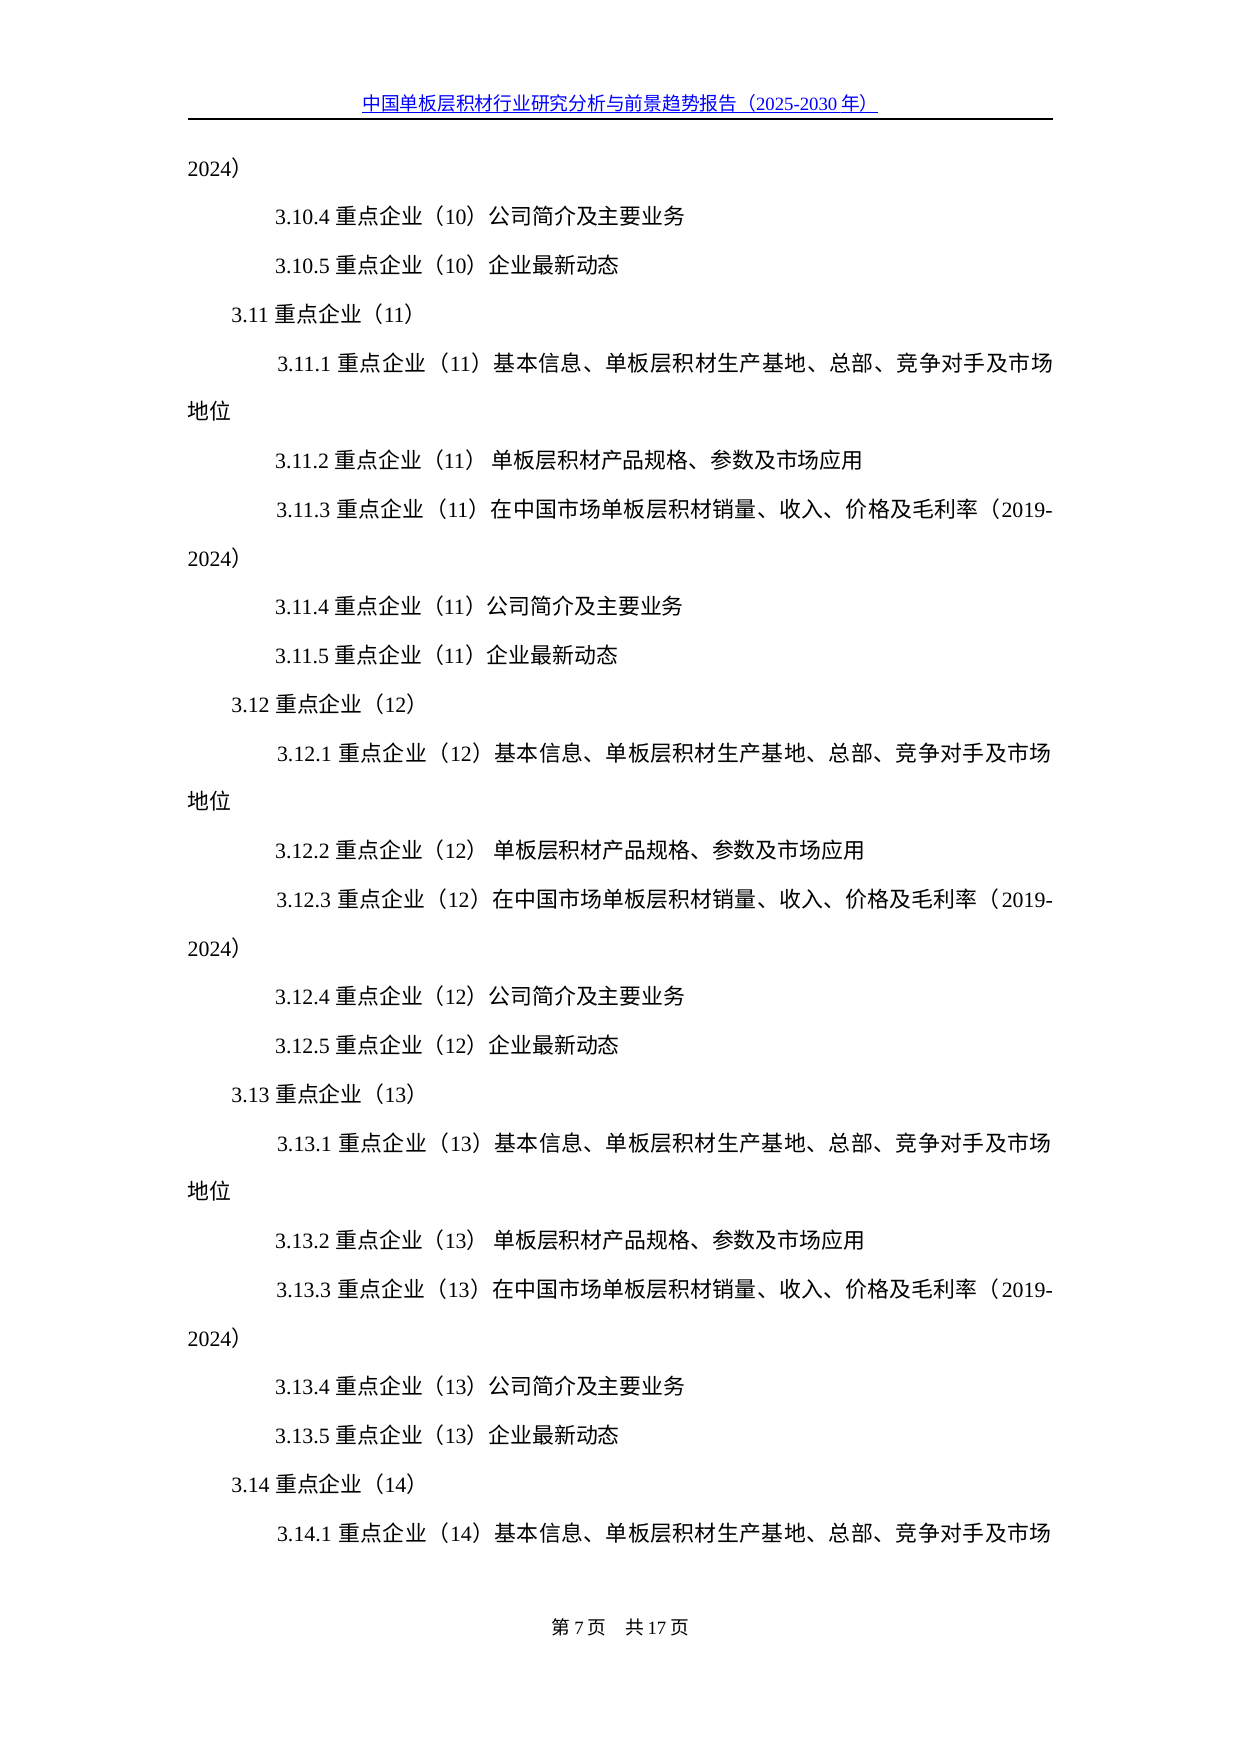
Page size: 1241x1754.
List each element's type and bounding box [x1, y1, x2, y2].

text [187, 150, 1053, 1548]
